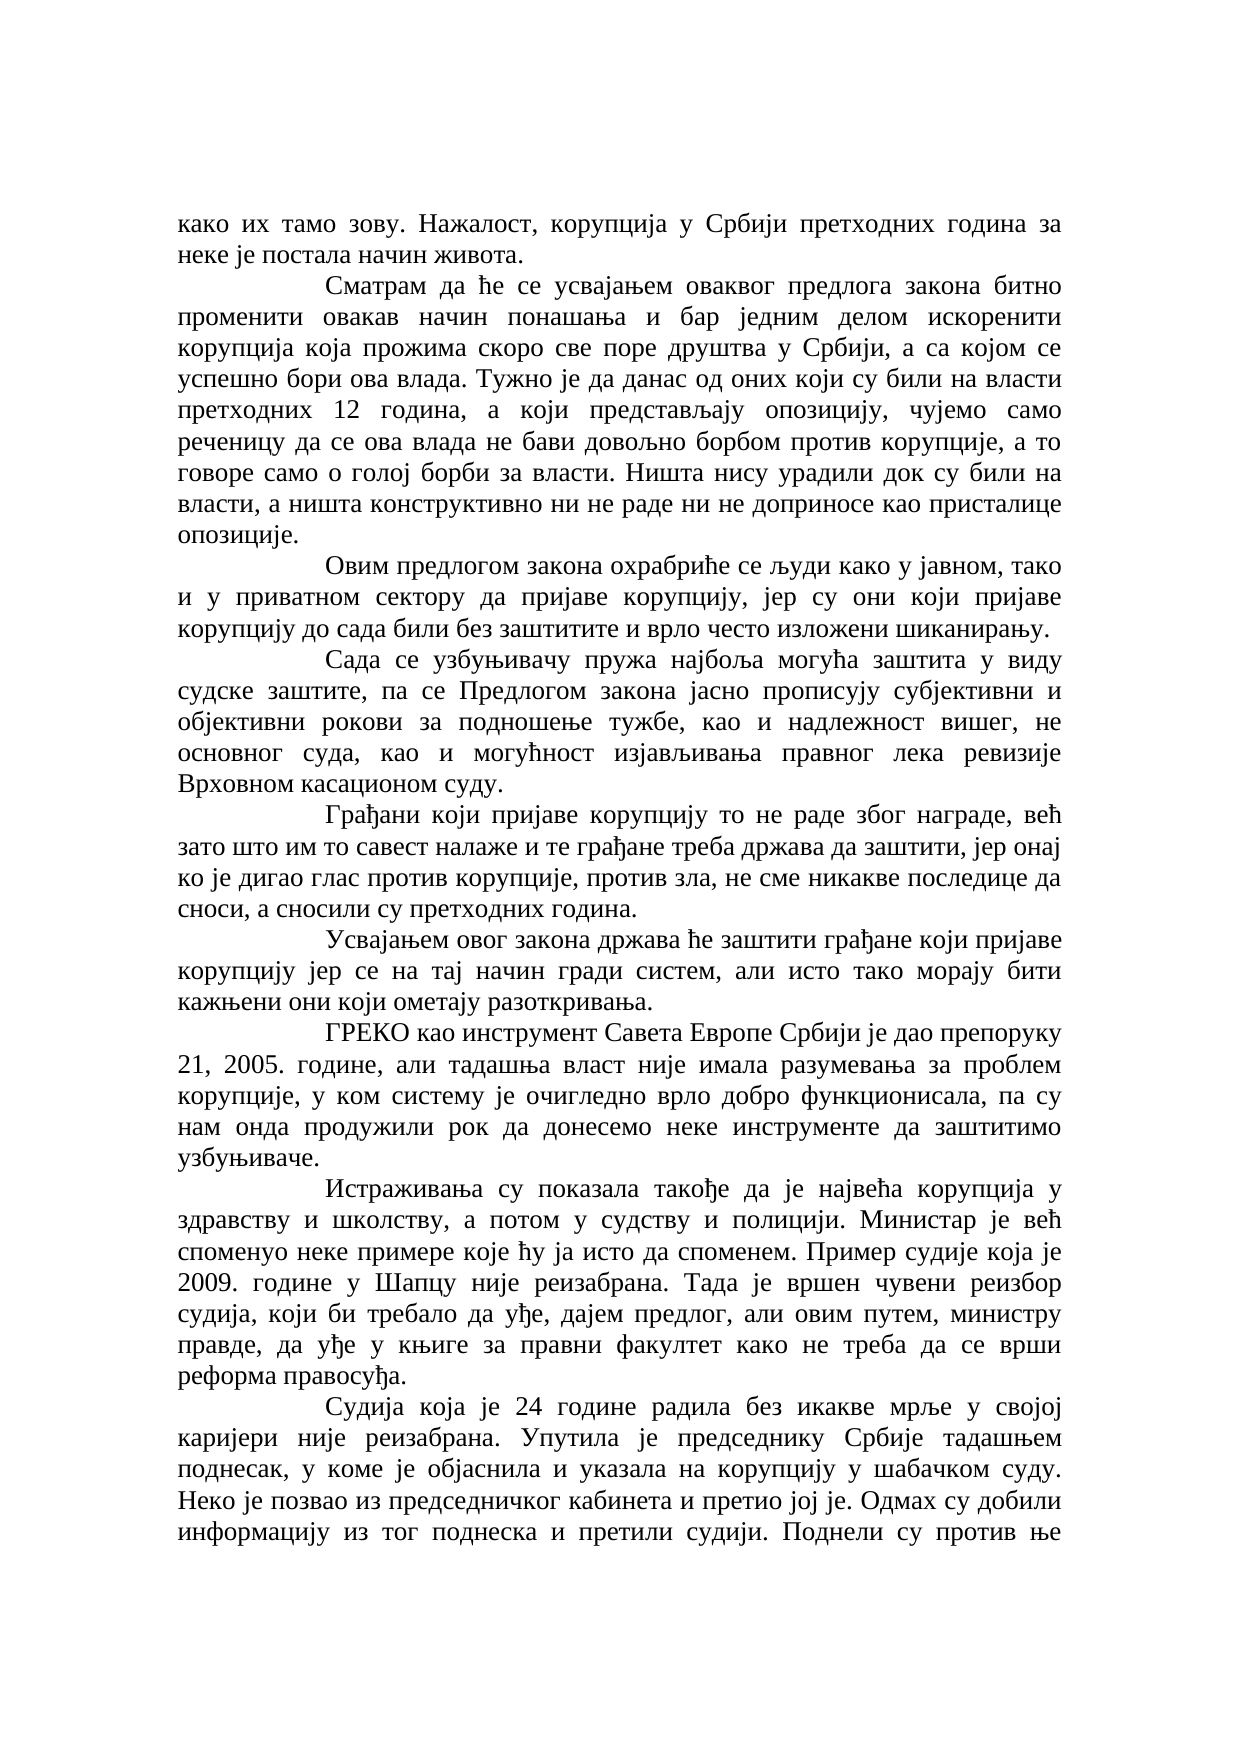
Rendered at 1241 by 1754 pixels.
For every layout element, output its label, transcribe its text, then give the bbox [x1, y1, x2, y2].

text Сада се узбуњивачу пружа најбоља могућа заштита у виду судске заштите, па се Предлогом закона јасно прописују субјективни и објективни рокови за подношење тужбе, као и надлежност вишег, не основног суда, као и могућност изјављивања правног лека ревизије Врховном касационом суду. [177, 643, 1063, 798]
text Истраживања су показала такође да је највећа корупција у здравству и школству, а потом у судству и полицији. Министар је већ споменуо неке примере које ћу ја исто да споменем. Пример судије која је 2009. године у Шапцу није реизабрана. Тада је вршен чувени реизбор судија, који би требало да уђе, дајем предлог, али овим путем, министру правде, да уђе у књиге за правни факултет како не треба да се врши реформа правосуђа. [177, 1172, 1063, 1390]
text Усвајањем овог закона држава ће заштити грађане који пријаве корупцију јер се на тај начин гради систем, али исто тако морају бити кажњени они који ометају разоткривања. [177, 923, 1063, 1017]
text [177, 1390, 1063, 1546]
text Овим предлогом закона охрабриће се људи како у јавном, тако и у приватном сектору да пријаве корупцију, јер су они који пријаве корупцију до сада били без заштитите и врло често изложени шиканирању. [177, 549, 1063, 643]
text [177, 207, 1063, 269]
text ГРЕКО као инструмент Савета Европе Србији је дао препоруку 21, 2005. године, али тадашња власт није имала разумевања за проблем корупције, у ком систему је очигледно врло добро функционисала, па су нам онда продужили рок да донесемо неке инструменте да заштитимо узбуњиваче. [177, 1017, 1063, 1172]
text Сматрам да ће се усвајањем оваквог предлога закона битно променити овакав начин понашања и бар једним делом искоренити корупција која прожима скоро све поре друштва у Србији, а са којом се успешно бори ова влада. Тужно је да данас од оних који су били на власти претходних 12 година, а који представљају опозицију, чујемо само реченицу да се ова влада не бави довољно борбом против корупције, а то говоре само о голој борби за власти. Ништа нису урадили док су били на власти, а ништа конструктивно ни не раде ни не доприносе као присталице опозиције. [177, 269, 1063, 549]
text Грађани који пријаве корупцију то не раде због награде, већ зато што им то савест налаже и те грађане треба држава да заштити, јер онај ко је дигао глас против корупције, против зла, не сме никакве последице да сноси, а сносили су претходних година. [177, 798, 1063, 923]
